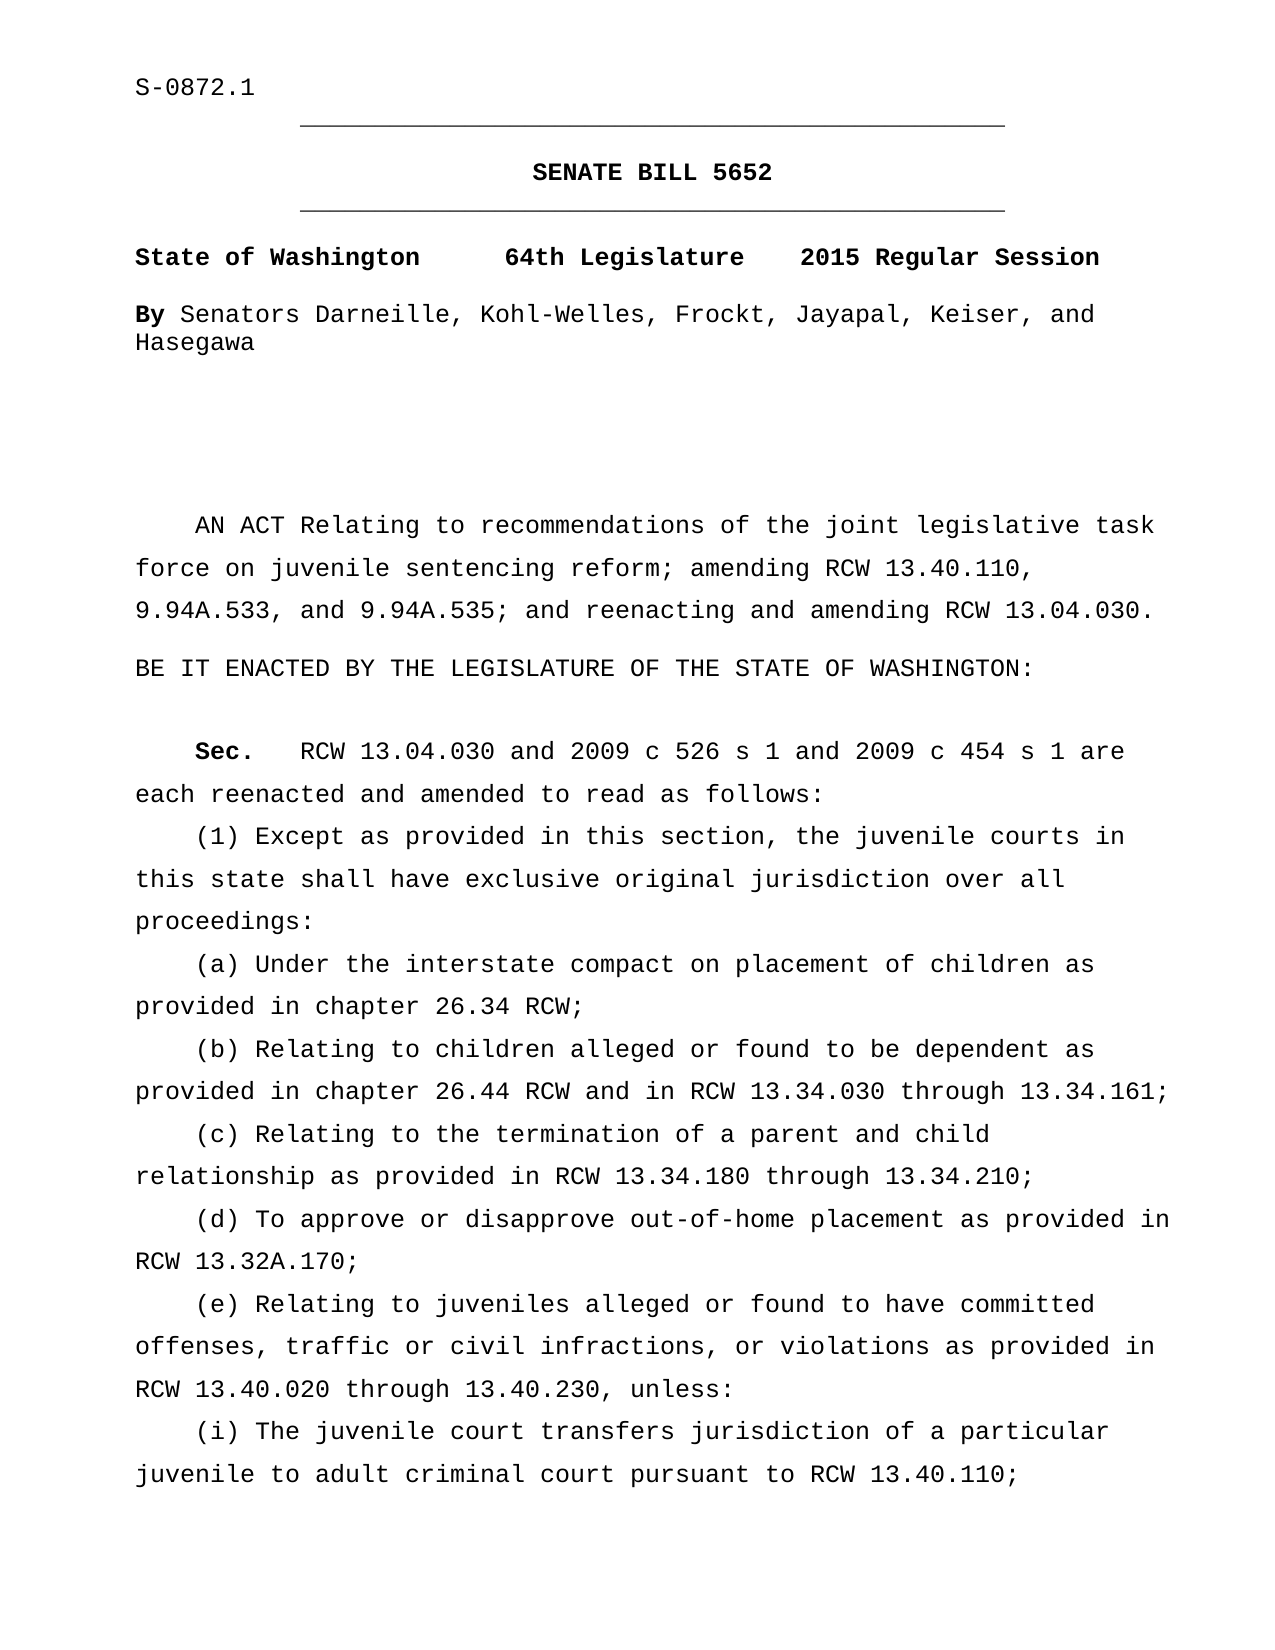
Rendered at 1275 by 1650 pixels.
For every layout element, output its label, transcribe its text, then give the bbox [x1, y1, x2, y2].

text BE IT ENACTED BY THE LEGISLATURE OF THE STATE OF WASHINGTON: [135, 656, 1170, 684]
text (e) Relating to juveniles alleged or found to have committed offenses, traffic or civil infractions, or violations as provided in RCW 13.40.020 through 13.40.230, unless: [135, 1278, 1170, 1406]
text Sec. RCW 13.04.030 and 2009 c 526 s 1 and 2009 c 454 s 1 are each reenacted and amended to read as follows: [135, 726, 1170, 811]
text By Senators Darneille, Kohl-Welles, Frockt, Jayapal, Keiser, and Hasegawa [135, 302, 1170, 358]
text (c) Relating to the termination of a parent and child relationship as provided in RCW 13.34.180 through 13.34.210; [135, 1108, 1170, 1193]
text (a) Under the interstate compact on placement of children as provided in chapter 26.34 RCW; [135, 938, 1170, 1023]
text (d) To approve or disapprove out-of-home placement as provided in RCW 13.32A.170; [135, 1193, 1170, 1278]
text (1) Except as provided in this section, the juvenile courts in this state shall have exclusive original jurisdiction over all proceedings: [135, 811, 1170, 938]
text _______________________________________________ [135, 188, 1170, 217]
text S-0872.1 [135, 75, 1170, 103]
text _______________________________________________ [135, 103, 1170, 132]
text (i) The juvenile court transfers jurisdiction of a particular juvenile to adult criminal court pursuant to RCW 13.40.110; [135, 1406, 1170, 1491]
text AN ACT Relating to recommendations of the joint legislative task force on juvenile sentencing reform; amending RCW 13.40.110, 9.94A.533, and 9.94A.535; and reenacting and amending RCW 13.04.030. [135, 500, 1170, 627]
text (b) Relating to children alleged or found to be dependent as provided in chapter 26.44 RCW and in RCW 13.34.030 through 13.34.161; [135, 1023, 1170, 1108]
text SENATE BILL 5652 [135, 160, 1170, 188]
text State of Washington 64th Legislature 2015 Regular Session [135, 245, 1170, 273]
